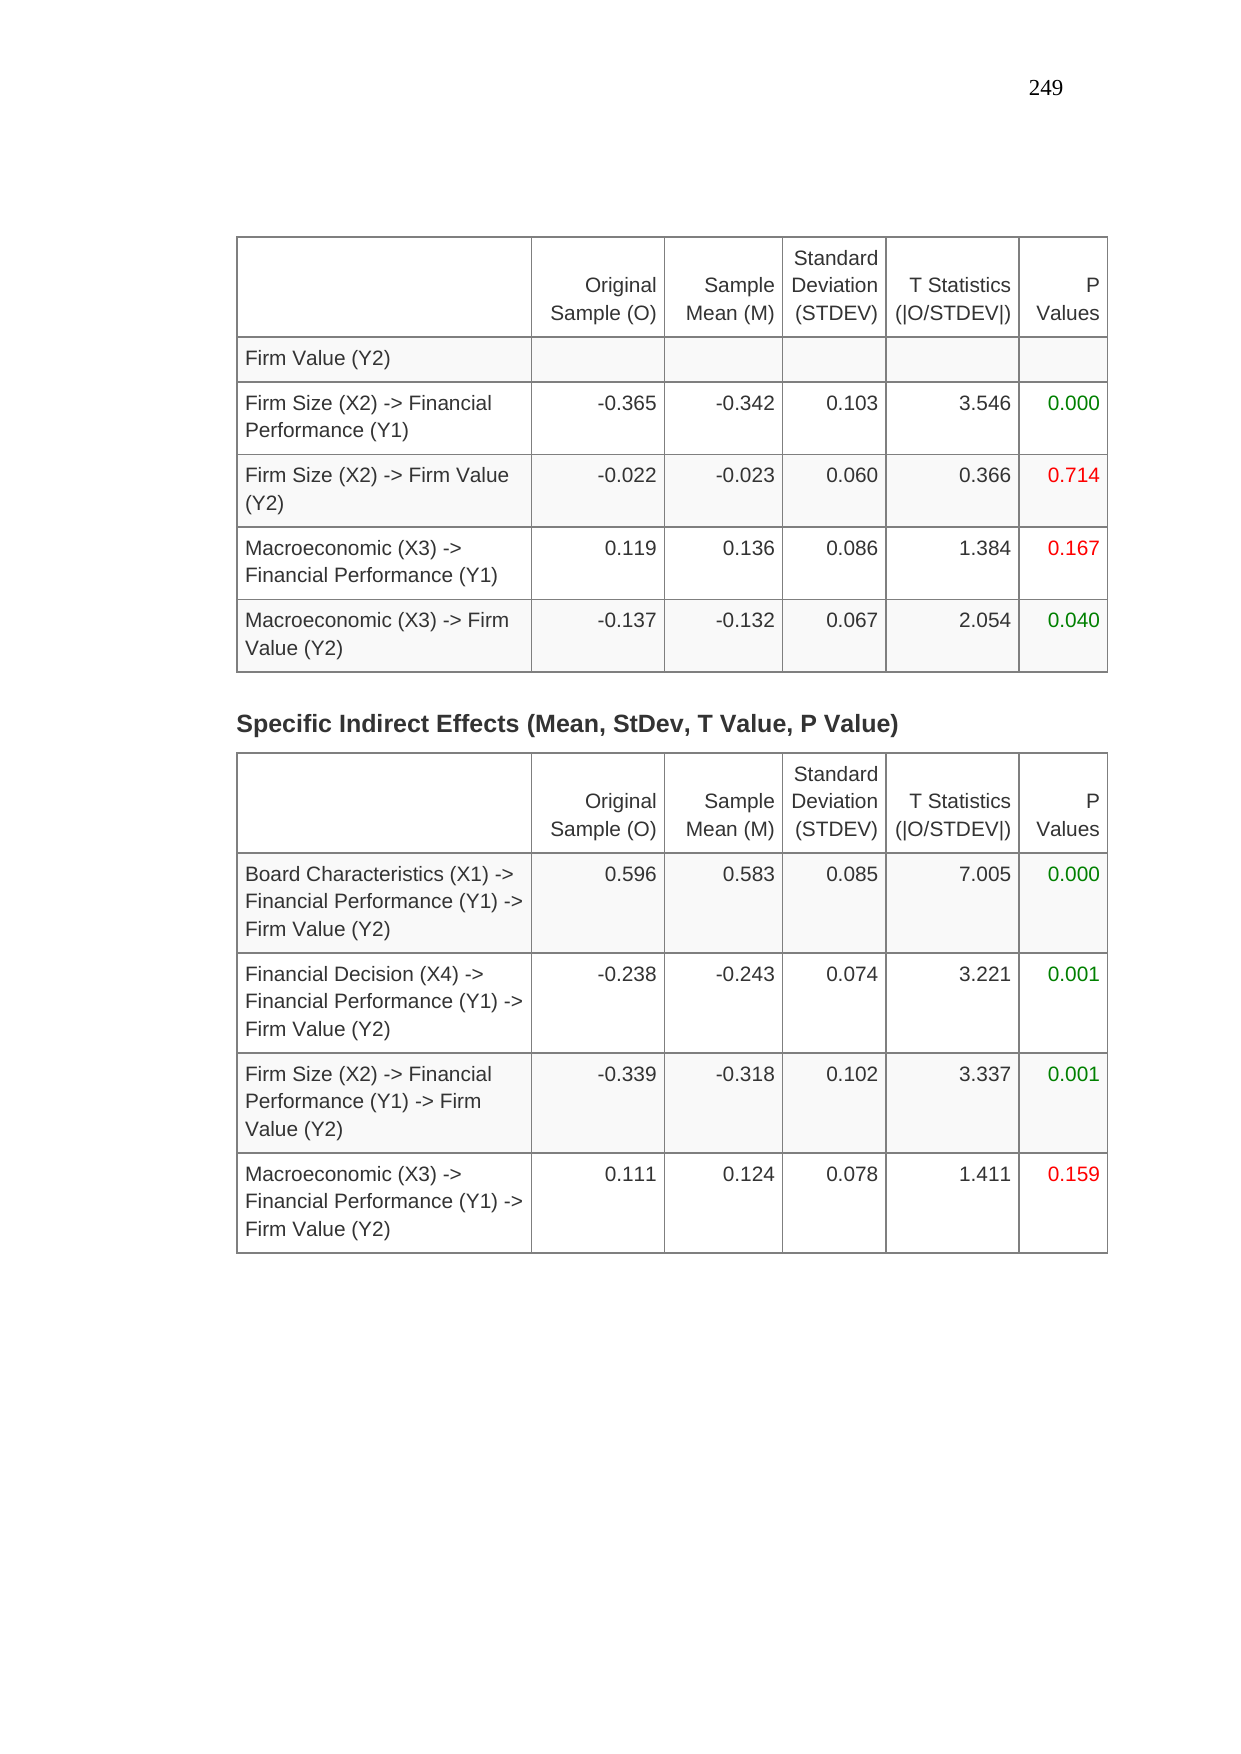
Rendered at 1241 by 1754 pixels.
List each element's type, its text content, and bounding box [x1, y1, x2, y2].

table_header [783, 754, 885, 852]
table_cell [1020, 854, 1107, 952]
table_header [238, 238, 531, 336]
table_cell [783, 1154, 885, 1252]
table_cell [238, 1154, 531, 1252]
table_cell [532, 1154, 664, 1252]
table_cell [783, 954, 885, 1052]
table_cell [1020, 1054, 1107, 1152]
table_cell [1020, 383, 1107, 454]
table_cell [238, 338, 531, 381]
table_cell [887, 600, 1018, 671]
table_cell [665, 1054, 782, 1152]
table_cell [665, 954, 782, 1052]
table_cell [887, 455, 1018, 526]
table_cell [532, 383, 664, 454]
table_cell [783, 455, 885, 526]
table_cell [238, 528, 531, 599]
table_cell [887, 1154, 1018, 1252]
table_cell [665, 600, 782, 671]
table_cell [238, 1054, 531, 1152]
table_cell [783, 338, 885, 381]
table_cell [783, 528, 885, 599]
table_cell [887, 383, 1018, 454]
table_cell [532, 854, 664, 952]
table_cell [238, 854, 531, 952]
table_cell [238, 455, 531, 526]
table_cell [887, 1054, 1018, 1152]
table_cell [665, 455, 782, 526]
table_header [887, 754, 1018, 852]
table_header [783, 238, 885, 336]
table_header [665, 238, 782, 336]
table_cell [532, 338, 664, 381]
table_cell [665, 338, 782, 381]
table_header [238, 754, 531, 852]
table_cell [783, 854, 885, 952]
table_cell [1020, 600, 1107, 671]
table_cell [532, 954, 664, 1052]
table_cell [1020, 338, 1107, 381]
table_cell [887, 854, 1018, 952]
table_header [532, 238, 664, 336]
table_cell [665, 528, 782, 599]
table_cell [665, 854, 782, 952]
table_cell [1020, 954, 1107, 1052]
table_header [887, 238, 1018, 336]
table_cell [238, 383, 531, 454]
subtitle Specific Indirect Effects (Mean, StDev, T Value, P Value) [236, 709, 1063, 738]
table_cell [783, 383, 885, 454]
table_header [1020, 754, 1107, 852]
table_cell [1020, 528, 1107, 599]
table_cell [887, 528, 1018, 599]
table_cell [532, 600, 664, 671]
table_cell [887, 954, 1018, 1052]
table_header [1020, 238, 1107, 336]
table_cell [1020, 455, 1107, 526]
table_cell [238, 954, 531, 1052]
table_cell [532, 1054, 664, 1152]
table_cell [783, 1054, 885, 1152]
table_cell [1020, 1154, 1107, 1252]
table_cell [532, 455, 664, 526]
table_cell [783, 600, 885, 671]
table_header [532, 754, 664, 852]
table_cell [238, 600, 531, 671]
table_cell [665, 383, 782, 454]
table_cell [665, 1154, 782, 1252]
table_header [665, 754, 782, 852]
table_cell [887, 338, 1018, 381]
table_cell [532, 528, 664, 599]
